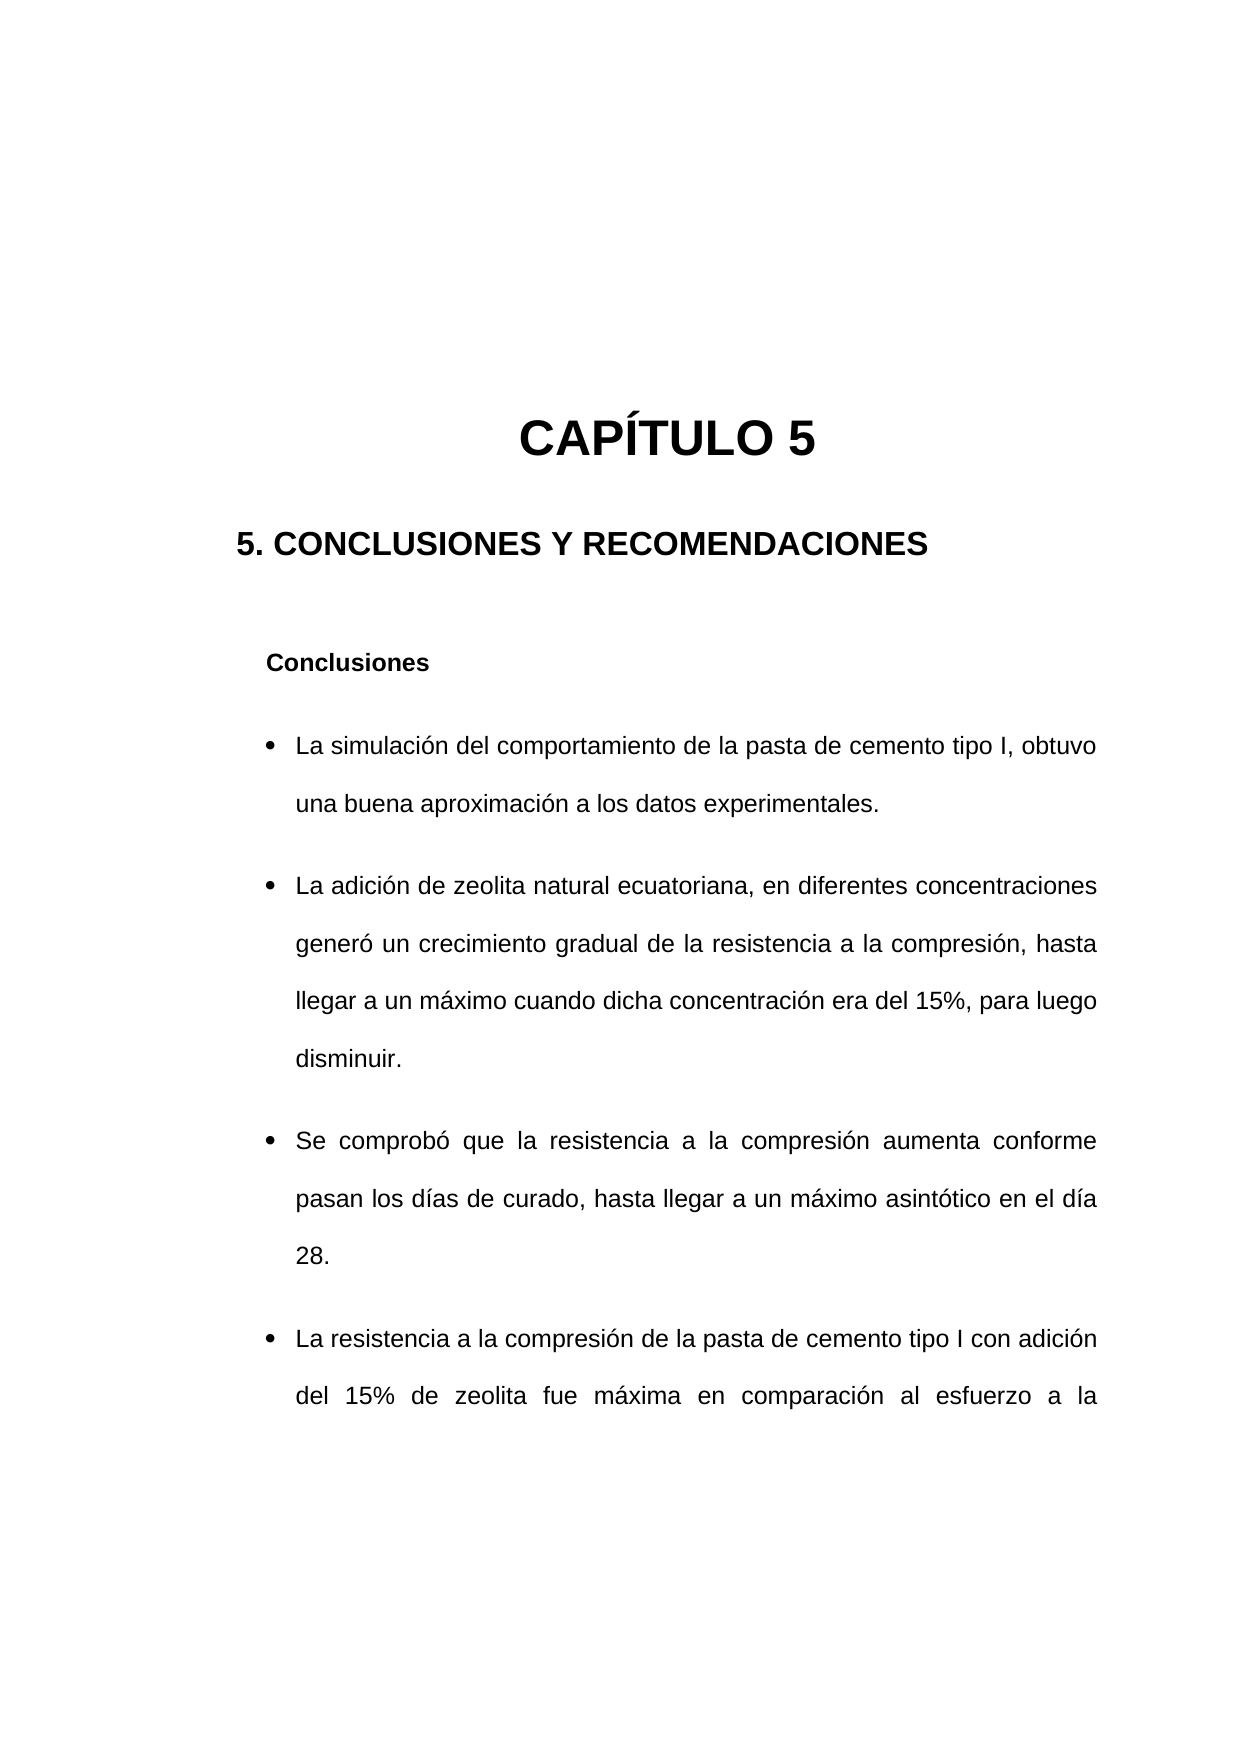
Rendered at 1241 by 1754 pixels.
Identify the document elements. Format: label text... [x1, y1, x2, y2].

list Se comprobó que la resistencia a la compresión aumenta conforme pasan los días de curado, hasta llegar a un máximo asintótico en el día 28. [266, 1126, 1098, 1270]
text CAPÍTULO 5 [236, 409, 1098, 466]
text 5. CONCLUSIONES Y RECOMENDACIONES [236, 524, 1098, 562]
text Conclusiones [266, 648, 1098, 677]
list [266, 1324, 1098, 1410]
list La adición de zeolita natural ecuatoriana, en diferentes concentraciones generó un crecimiento gradual de la resistencia a la compresión, hasta llegar a un máximo cuando dicha concentración era del 15%, para luego disminuir. [266, 871, 1098, 1072]
list La simulación del comportamiento de la pasta de cemento tipo I, obtuvo una buena aproximación a los datos experimentales. [266, 731, 1098, 817]
